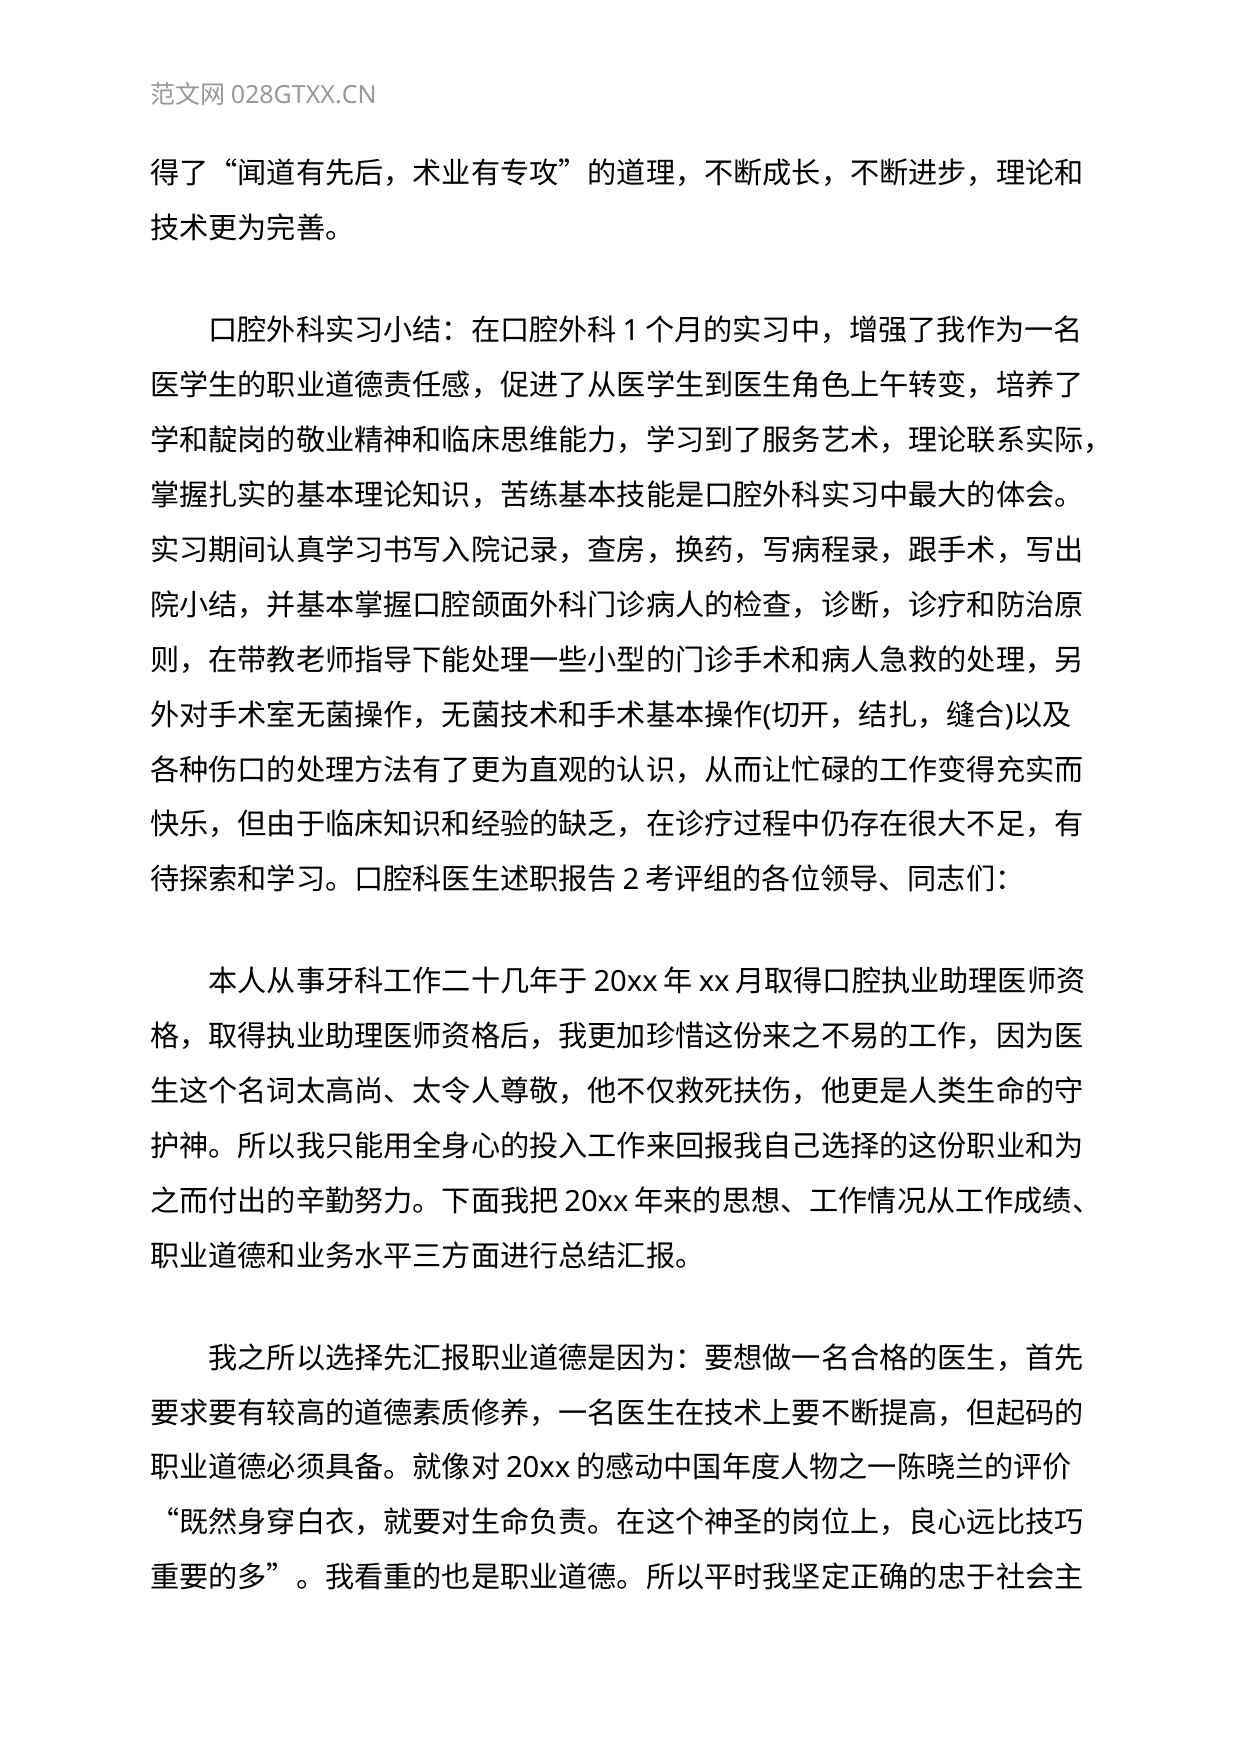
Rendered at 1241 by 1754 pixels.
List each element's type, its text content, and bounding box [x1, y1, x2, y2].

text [150, 150, 1090, 247]
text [150, 1334, 1090, 1596]
text 本人从事牙科工作二十几年于20xx年xx月取得口腔执业助理医师资格，取得执业助理医师资格后，我更加珍惜这份来之不易的工作，因为医生这个名词太高尚、太令人尊敬，他不仅救死扶伤，他更是人类生命的守护神。所以我只能用全身心的投入工作来回报我自己选择的这份职业和为之而付出的辛勤努力。下面我把20xx年来的思想、工作情况从工作成绩、职业道德和业务水平三方面进行总结汇报。 [150, 958, 1090, 1275]
text 口腔外科实习小结：在口腔外科1个月的实习中，增强了我作为一名医学生的职业道德责任感，促进了从医学生到医生角色上午转变，培养了学和靛岗的敬业精神和临床思维能力，学习到了服务艺术，理论联系实际，掌握扎实的基本理论知识，苦练基本技能是口腔外科实习中最大的体会。实习期间认真学习书写入院记录，查房，换药，写病程录，跟手术，写出院小结，并基本掌握口腔颌面外科门诊病人的检查，诊断，诊疗和防治原则，在带教老师指导下能处理一些小型的门诊手术和病人急救的处理，另外对手术室无菌操作，无菌技术和手术基本操作(切开，结扎，缝合)以及各种伤口的处理方法有了更为直观的认识，从而让忙碌的工作变得充实而快乐，但由于临床知识和经验的缺乏，在诊疗过程中仍存在很大不足，有待探索和学习。口腔科医生述职报告2考评组的各位领导、同志们： [150, 307, 1090, 898]
